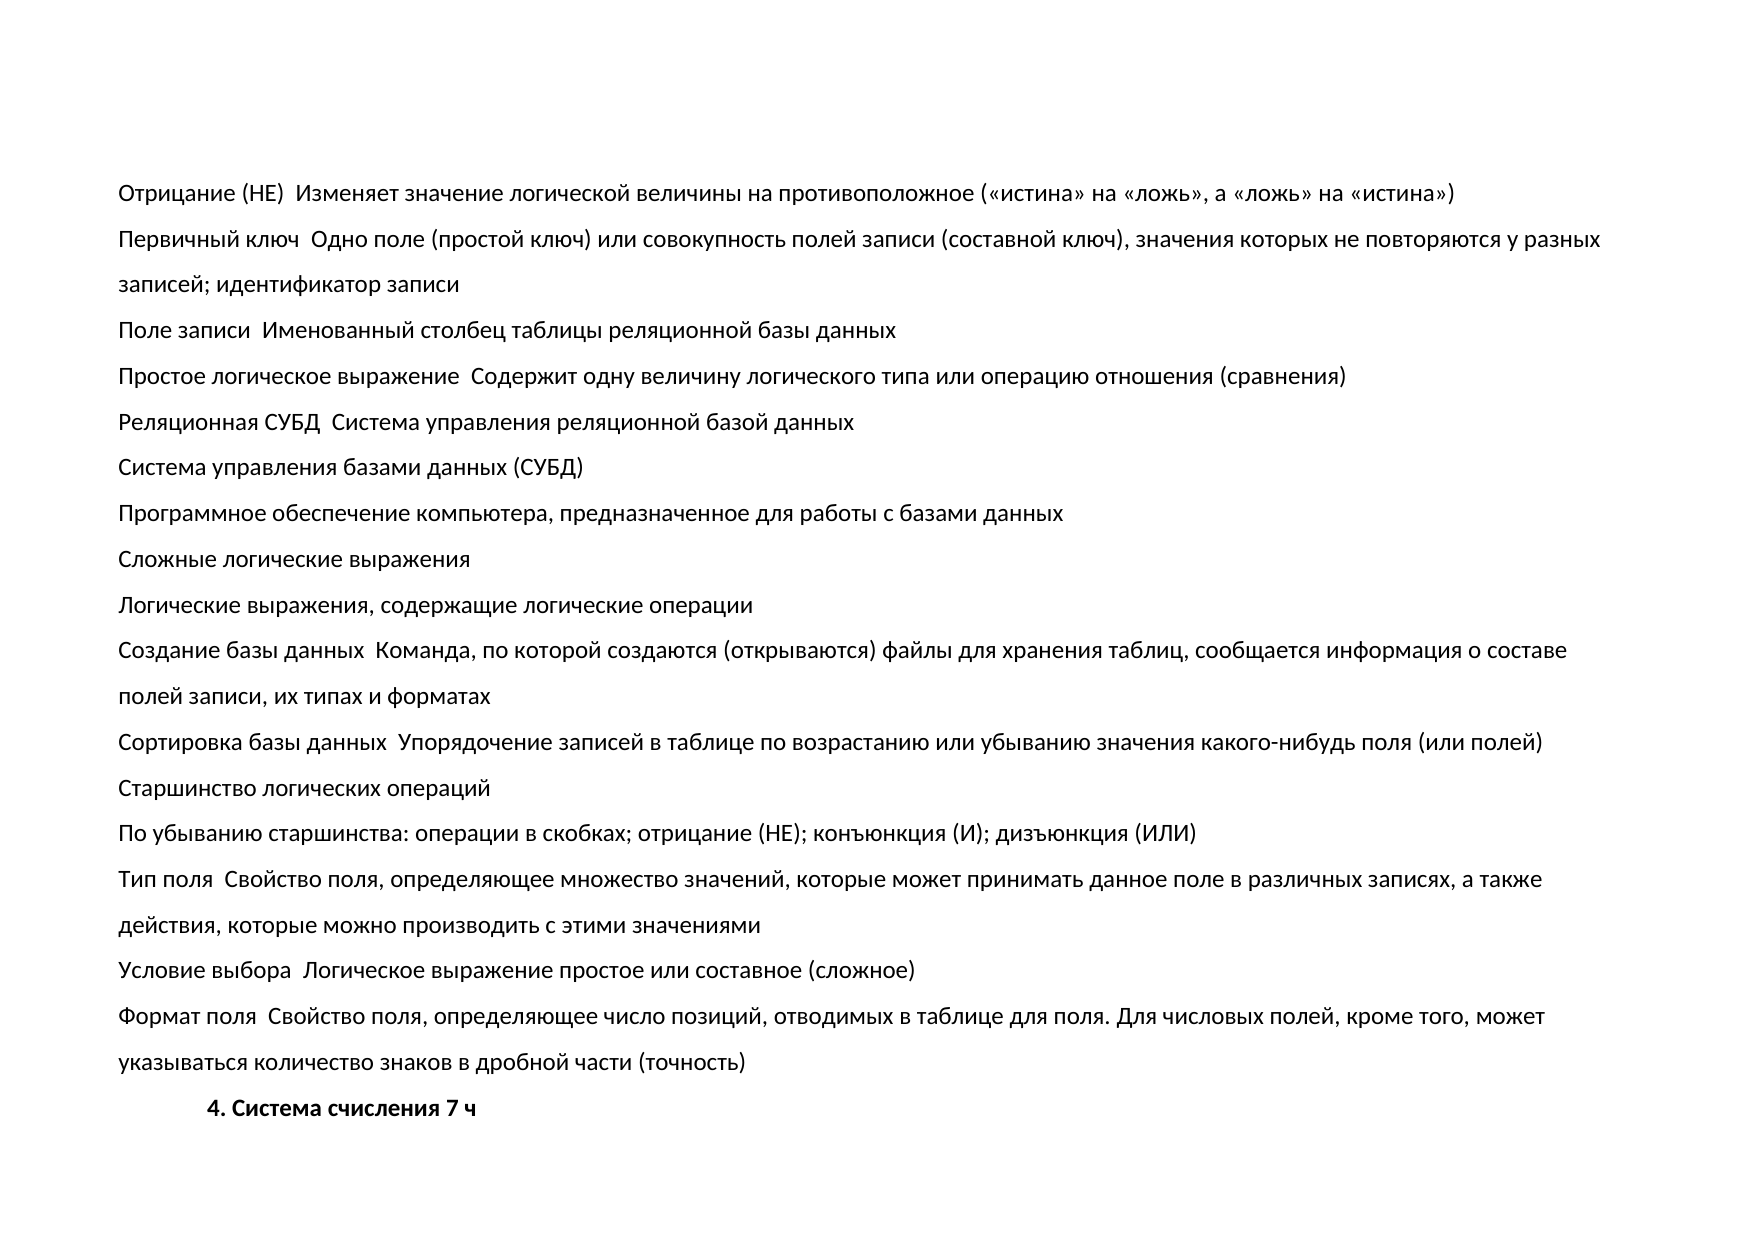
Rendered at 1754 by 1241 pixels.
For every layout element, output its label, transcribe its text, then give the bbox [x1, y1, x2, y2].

text Старшинство логических операций [118, 772, 1636, 802]
text Реляционная СУБД Система управления реляционной базой данных [118, 406, 1636, 436]
text По убыванию старшинства: операции в скобках; отрицание (НЕ); конъюнкция (И); дизъюнкция (ИЛИ) [118, 817, 1636, 848]
text Отрицание (НЕ) Изменяет значение логической величины на противоположное («истина» на «ложь», а «ложь» на «истина») [118, 177, 1636, 208]
text Поле записи Именованный столбец таблицы реляционной базы данных [118, 314, 1636, 345]
text Программное обеспечение компьютера, предназначенное для работы с базами данных [118, 497, 1636, 528]
text Сложные логические выражения [118, 543, 1636, 573]
text Простое логическое выражение Содержит одну величину логического типа или операцию отношения (сравнения) [118, 360, 1636, 391]
text Формат поля Свойство поля, определяющее число позиций, отводимых в таблице для поля. Для числовых полей, кроме того, может указываться количество знаков в дробной части (точность) [118, 1000, 1636, 1077]
text Тип поля Свойство поля, определяющее множество значений, которые может принимать данное поле в различных записях, а также действия, которые можно производить с этими значениями [118, 863, 1636, 939]
text 4. Система счисления 7 ч [118, 1092, 1636, 1122]
text Система управления базами данных (СУБД) [118, 452, 1636, 482]
text Создание базы данных Команда, по которой создаются (открываются) файлы для хранения таблиц, сообщается информация о составе полей записи, их типах и форматах [118, 634, 1636, 711]
text Логические выражения, содержащие логические операции [118, 589, 1636, 619]
text Сортировка базы данных Упорядочение записей в таблице по возрастанию или убыванию значения какого-нибудь поля (или полей) [118, 726, 1636, 756]
text Условие выбора Логическое выражение простое или составное (сложное) [118, 954, 1636, 985]
text Первичный ключ Одно поле (простой ключ) или совокупность полей записи (составной ключ), значения которых не повторяются у разных записей; идентификатор записи [118, 223, 1636, 299]
